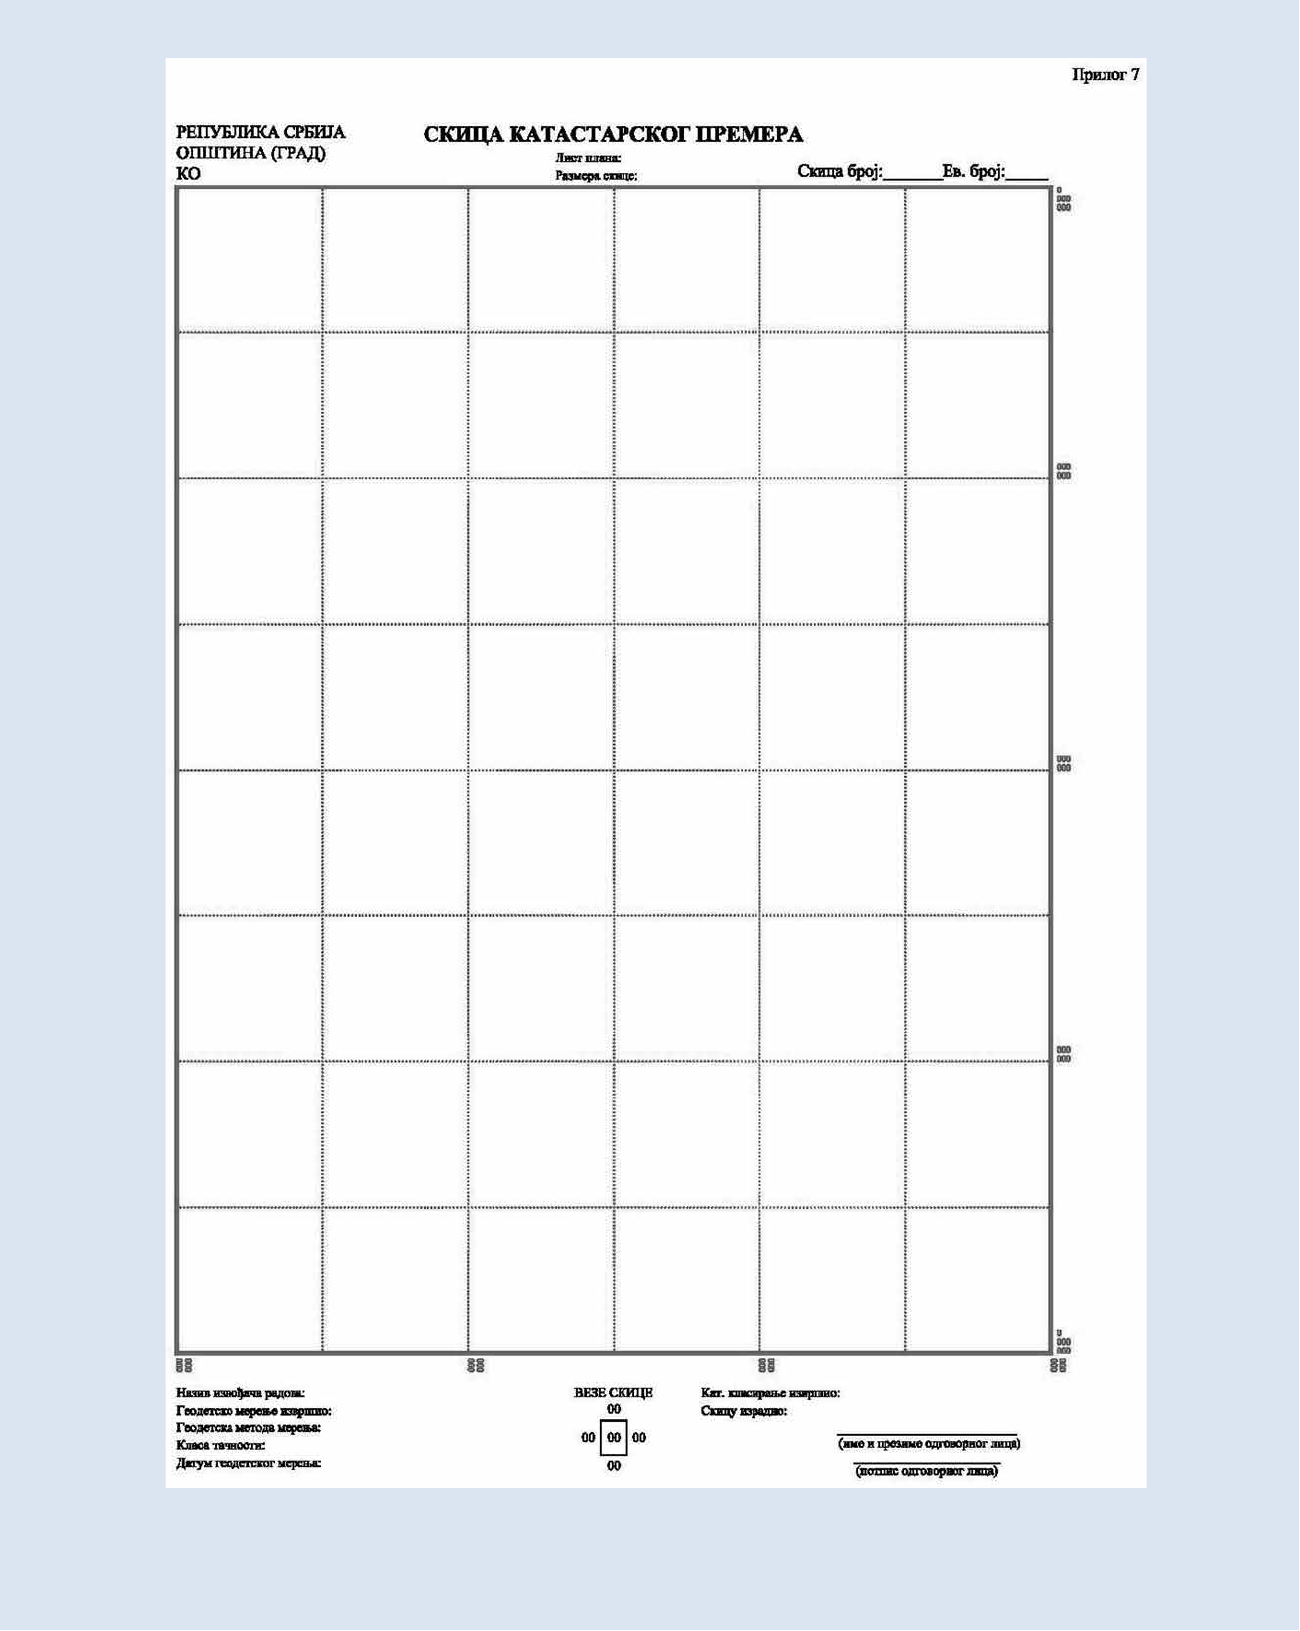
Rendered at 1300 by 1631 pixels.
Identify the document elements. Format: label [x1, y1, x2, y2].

picture [165, 58, 1147, 1488]
